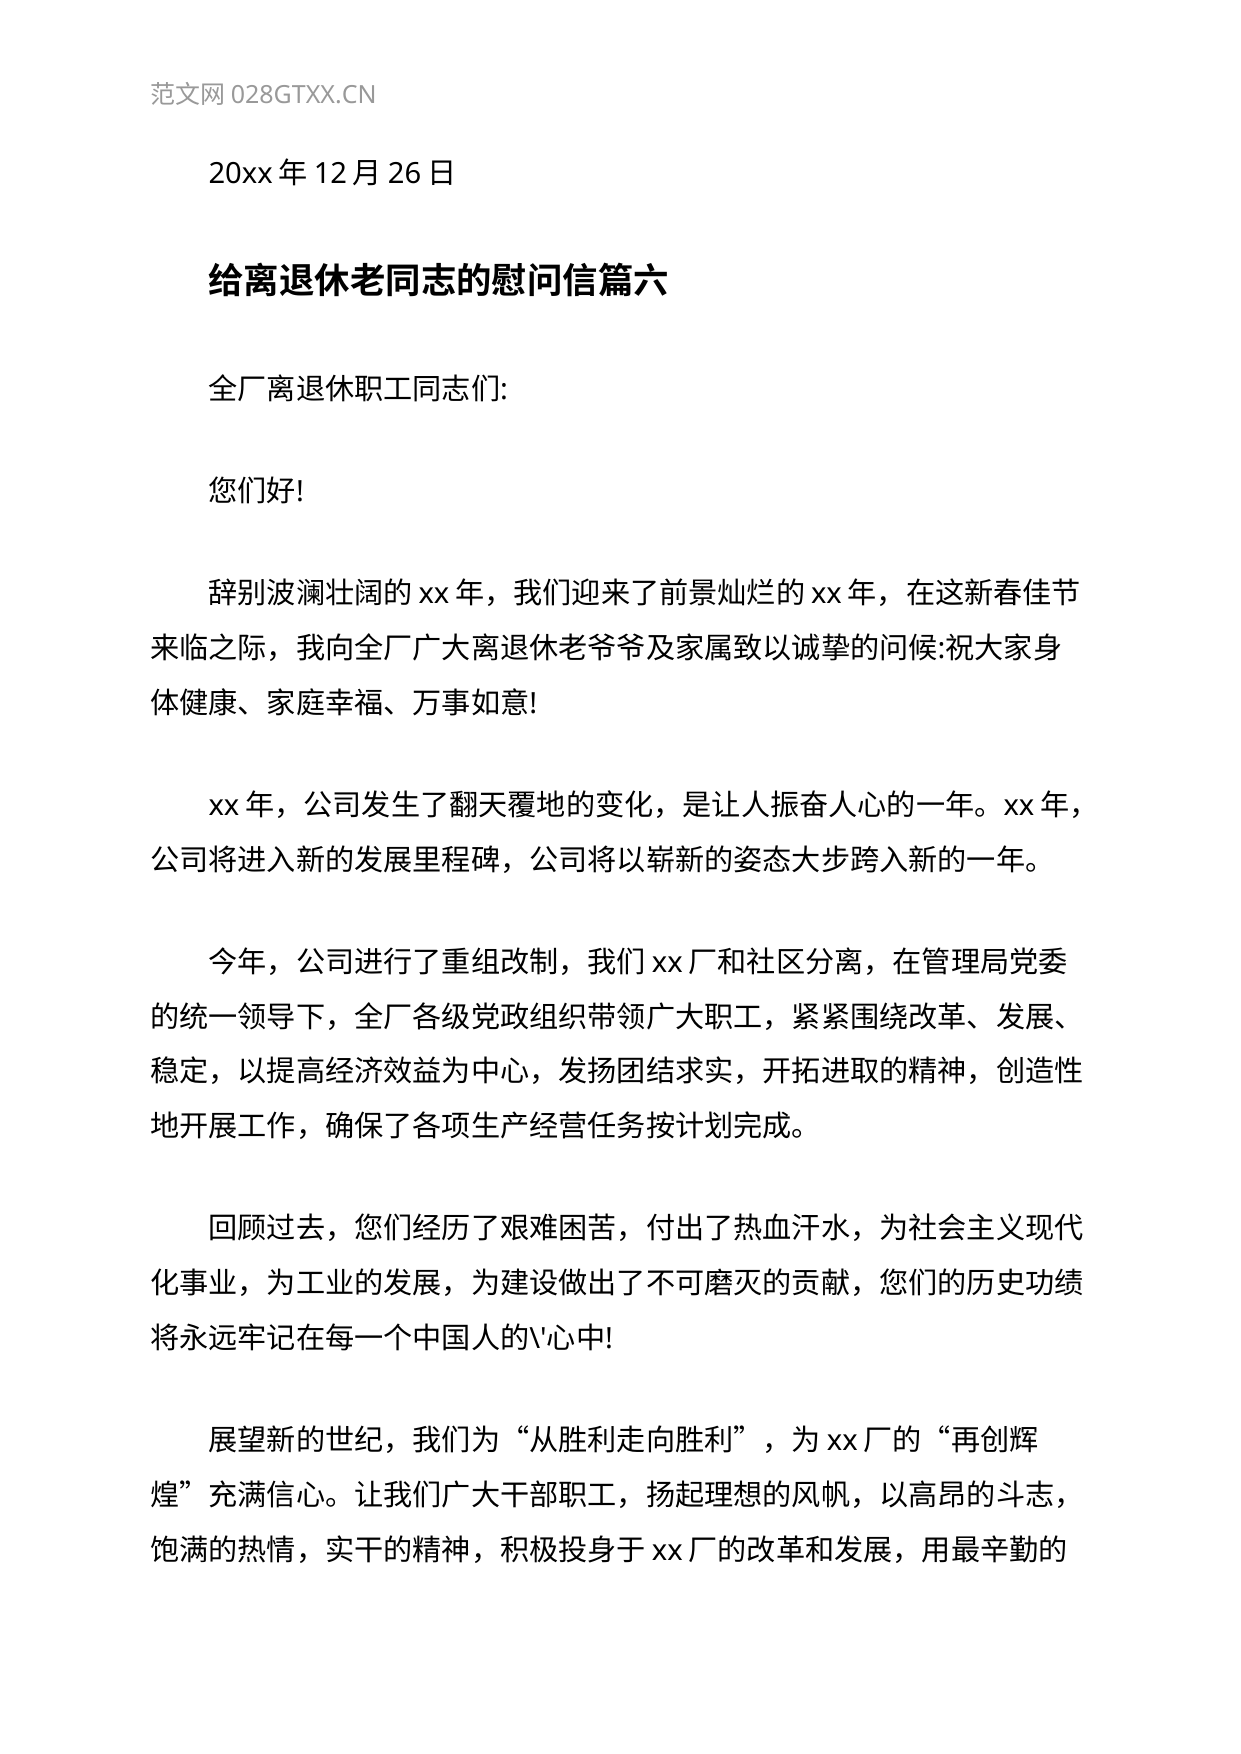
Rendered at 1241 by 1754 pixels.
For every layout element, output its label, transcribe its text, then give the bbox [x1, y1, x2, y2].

text 您们好! [150, 467, 1090, 510]
text 给离退休老同志的慰问信篇六 [150, 252, 1090, 303]
text 今年，公司进行了重组改制，我们xx厂和社区分离，在管理局党委的统一领导下，全厂各级党政组织带领广大职工，紧紧围绕改革、发展、稳定，以提高经济效益为中心，发扬团结求实，开拓进取的精神，创造性地开展工作，确保了各项生产经营任务按计划完成。 [150, 938, 1090, 1145]
text 回顾过去，您们经历了艰难困苦，付出了热血汗水，为社会主义现代化事业，为工业的发展，为建设做出了不可磨灭的贡献，您们的历史功绩将永远牢记在每一个中国人的\'心中! [150, 1205, 1090, 1357]
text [150, 1416, 1090, 1569]
text 全厂离退休职工同志们: [150, 365, 1090, 408]
text 20xx年12月26日 [150, 150, 1090, 192]
text 辞别波澜壮阔的xx年，我们迎来了前景灿烂的xx年，在这新春佳节来临之际，我向全厂广大离退休老爷爷及家属致以诚挚的问候:祝大家身体健康、家庭幸福、万事如意! [150, 569, 1090, 722]
text xx年，公司发生了翻天覆地的变化，是让人振奋人心的一年。xx年，公司将进入新的发展里程碑，公司将以崭新的姿态大步跨入新的一年。 [150, 781, 1090, 879]
